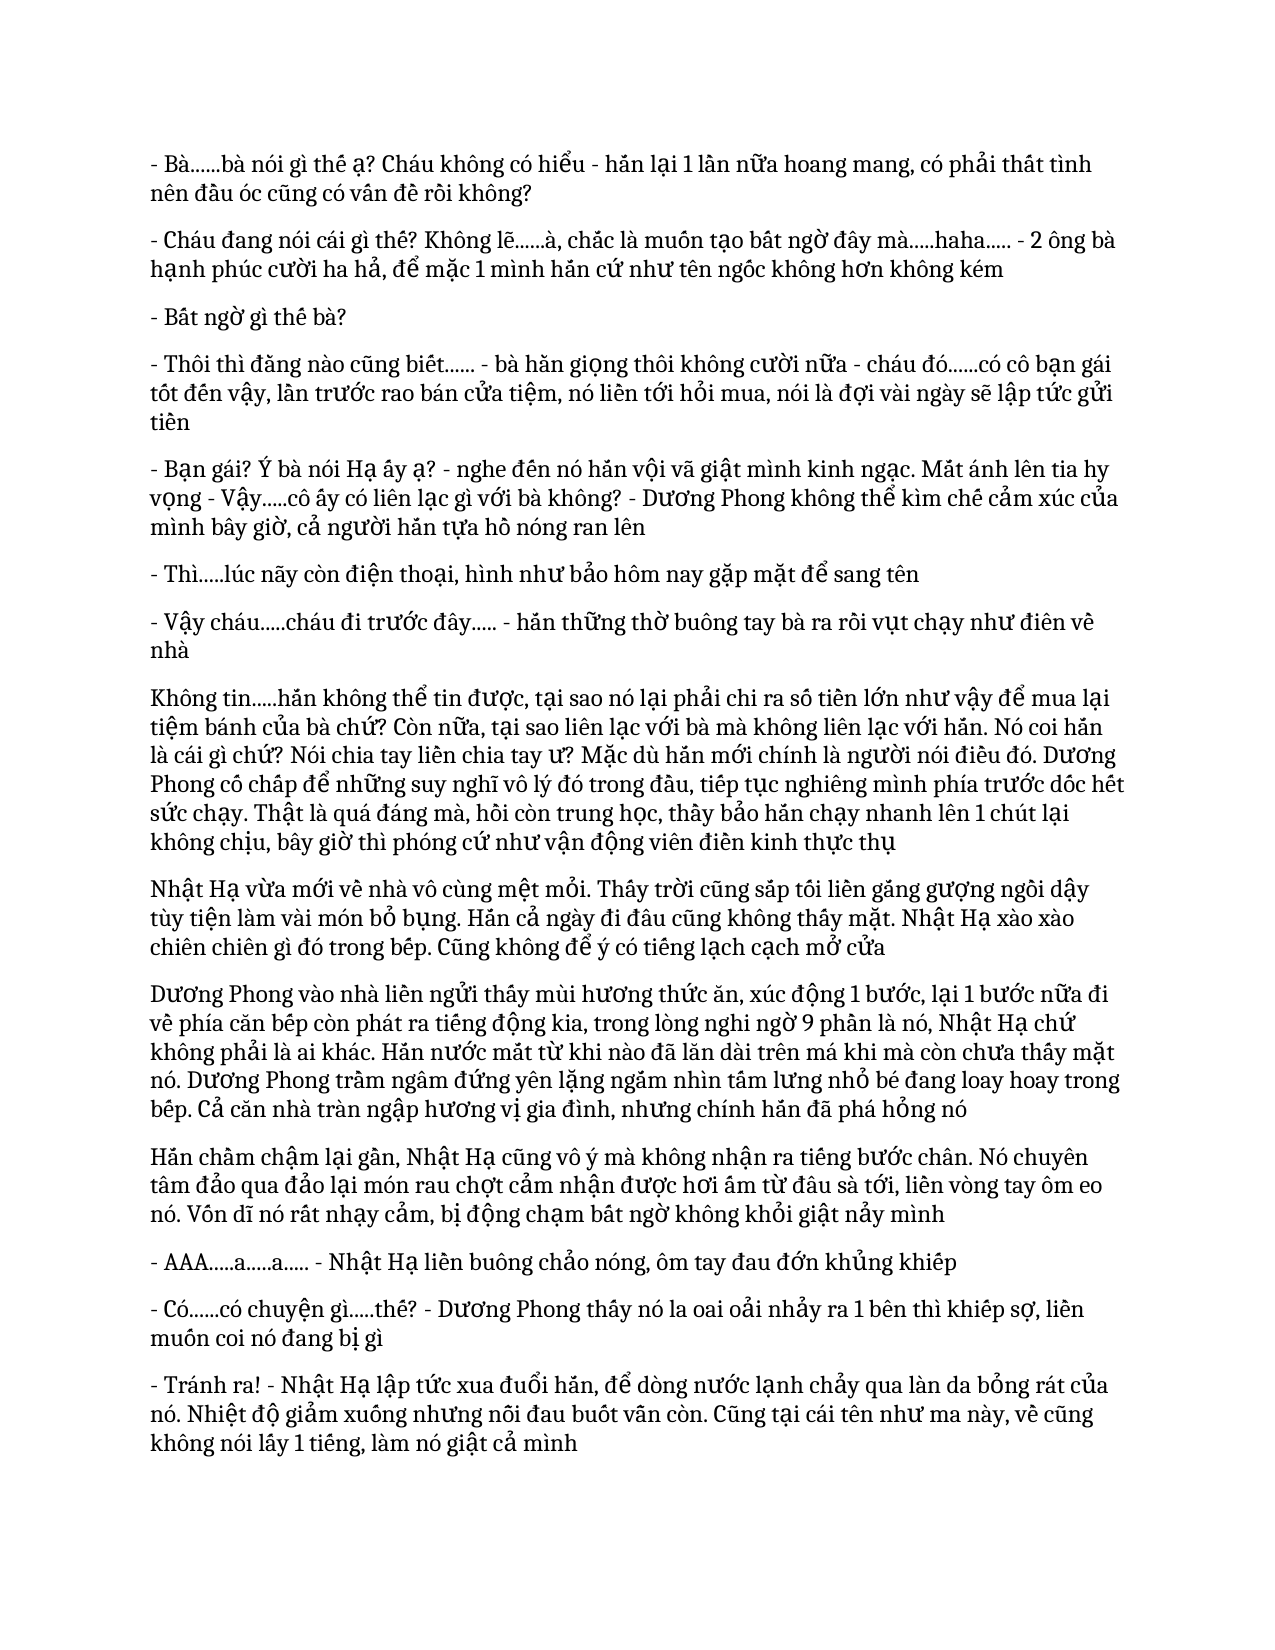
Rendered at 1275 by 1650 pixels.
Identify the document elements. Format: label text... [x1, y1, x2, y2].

text - Bất ngờ gì thế bà? [150, 302, 1125, 331]
text Hắn chầm chậm lại gần, Nhật Hạ cũng vô ý mà không nhận ra tiếng bước chân. Nó chuyên tâm đảo qua đảo lại món rau chợt cảm nhận được hơi ấm từ đâu sà tới, liền vòng tay ôm eo nó. Vốn dĩ nó rất nhạy cảm, bị động chạm bất ngờ không khỏi giật nảy mình [150, 1142, 1125, 1229]
text - Bạn gái? Ý bà nói Hạ ấy ạ? - nghe đến nó hắn vội vã giật mình kinh ngạc. Mắt ánh lên tia hy vọng - Vậy.....cô ấy có liên lạc gì với bà không? - Dương Phong không thể kìm chế cảm xúc của mình bây giờ, cả người hắn tựa hồ nóng ran lên [150, 455, 1125, 541]
text - Có......có chuyện gì.....thế? - Dương Phong thấy nó la oai oải nhảy ra 1 bên thì khiếp sợ, liền muốn coi nó đang bị gì [150, 1295, 1125, 1352]
text - Tránh ra! - Nhật Hạ lập tức xua đuổi hắn, để dòng nước lạnh chảy qua làn da bỏng rát của nó. Nhiệt độ giảm xuống nhưng nỗi đau buốt vẫn còn. Cũng tại cái tên như ma này, về cũng không nói lấy 1 tiếng, làm nó giật cả mình [150, 1371, 1125, 1457]
text Không tin.....hắn không thể tin được, tại sao nó lại phải chi ra số tiền lớn như vậy để mua lại tiệm bánh của bà chứ? Còn nữa, tại sao liên lạc với bà mà không liên lạc với hắn. Nó coi hắn là cái gì chứ? Nói chia tay liền chia tay ư? Mặc dù hắn mới chính là người nói điều đó. Dương Phong cố chấp để những suy nghĩ vô lý đó trong đầu, tiếp tục nghiêng mình phía trước dốc hết sức chạy. Thật là quá đáng mà, hồi còn trung học, thầy bảo hắn chạy nhanh lên 1 chút lại không chịu, bây giờ thì phóng cứ như vận động viên điền kinh thực thụ [150, 684, 1125, 856]
text - AAA.....a.....a..... - Nhật Hạ liền buông chảo nóng, ôm tay đau đớn khủng khiếp [150, 1247, 1125, 1276]
text - Vậy cháu.....cháu đi trước đây..... - hắn thững thờ buông tay bà ra rồi vụt chạy như điên về nhà [150, 607, 1125, 665]
text Nhật Hạ vừa mới về nhà vô cùng mệt mỏi. Thấy trời cũng sắp tối liền gắng gượng ngồi dậy tùy tiện làm vài món bỏ bụng. Hắn cả ngày đi đâu cũng không thấy mặt. Nhật Hạ xào xào chiên chiên gì đó trong bếp. Cũng không để ý có tiếng lạch cạch mở cửa [150, 875, 1125, 961]
text - Thì.....lúc nãy còn điện thoại, hình như bảo hôm nay gặp mặt để sang tên [150, 560, 1125, 589]
text - Cháu đang nói cái gì thế? Không lẽ......à, chắc là muốn tạo bất ngờ đây mà.....haha..... - 2 ông bà hạnh phúc cười ha hả, để mặc 1 mình hắn cứ như tên ngốc không hơn không kém [150, 226, 1125, 284]
text - Bà......bà nói gì thế ạ? Cháu không có hiểu - hắn lại 1 lần nữa hoang mang, có phải thất tình nên đầu óc cũng có vấn đề rồi không? [150, 150, 1125, 207]
text - Thôi thì đằng nào cũng biết...... - bà hằn giọng thôi không cười nữa - cháu đó......có cô bạn gái tốt đến vậy, lần trước rao bán cửa tiệm, nó liền tới hỏi mua, nói là đợi vài ngày sẽ lập tức gửi tiền [150, 350, 1125, 436]
text Dương Phong vào nhà liền ngửi thấy mùi hương thức ăn, xúc động 1 bước, lại 1 bước nữa đi về phía căn bếp còn phát ra tiếng động kia, trong lòng nghi ngờ 9 phần là nó, Nhật Hạ chứ không phải là ai khác. Hắn nước mắt từ khi nào đã lăn dài trên má khi mà còn chưa thấy mặt nó. Dương Phong trầm ngâm đứng yên lặng ngắm nhìn tấm lưng nhỏ bé đang loay hoay trong bếp. Cả căn nhà tràn ngập hương vị gia đình, nhưng chính hắn đã phá hỏng nó [150, 980, 1125, 1124]
